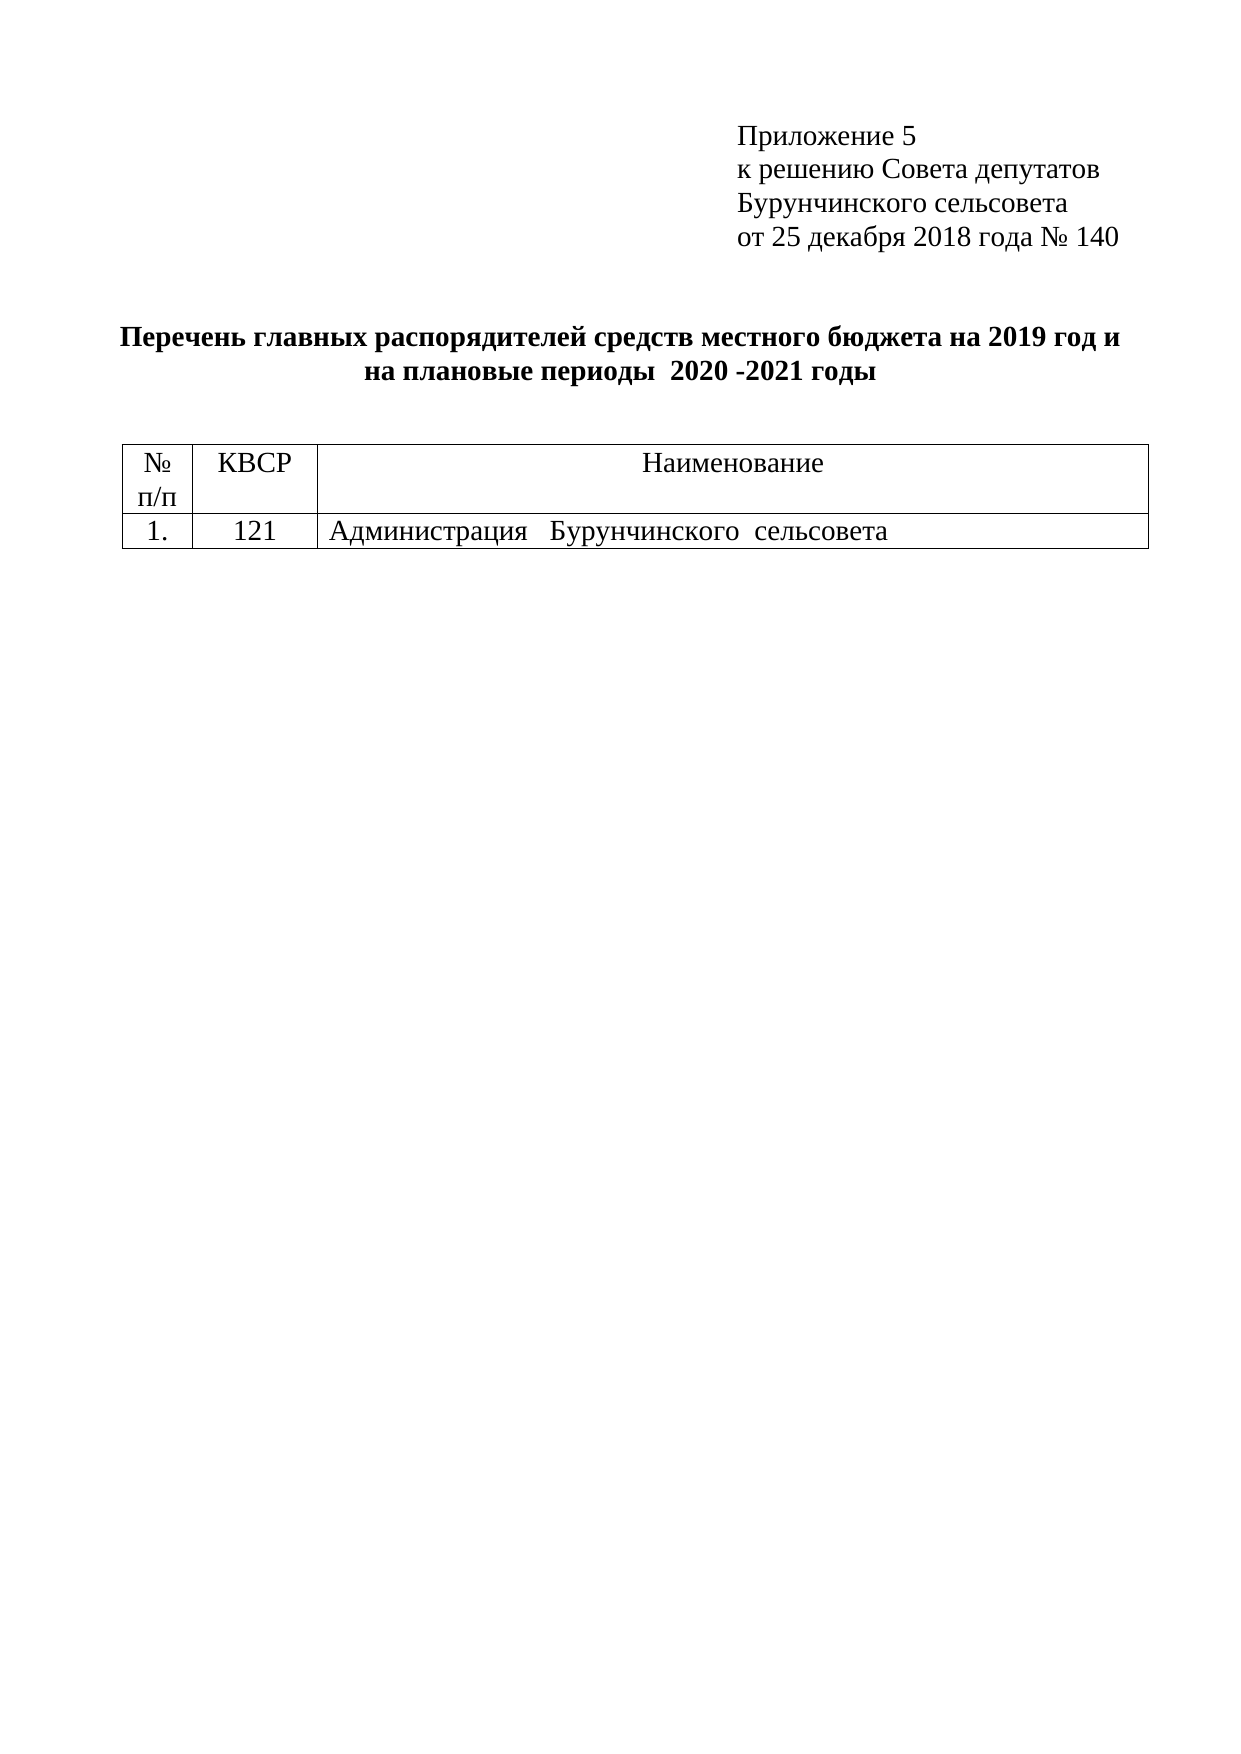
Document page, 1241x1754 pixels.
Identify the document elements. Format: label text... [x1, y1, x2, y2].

table_header № п/п [123, 445, 192, 512]
text от 25 декабря 2018 года № 140 [118, 219, 1122, 252]
table_cell 121 [193, 514, 317, 548]
text Перечень главных распорядителей средств местного бюджета на 2019 год и на плановые периоды 2020 -2021 годы [118, 319, 1122, 386]
text к решению Совета депутатов [118, 152, 1122, 185]
table_cell Администрация Бурунчинского сельсовета [318, 514, 1148, 548]
text Приложение 5 [118, 118, 1122, 152]
table_cell 1. [123, 514, 192, 548]
table_header Наименование [318, 445, 1148, 512]
text Бурунчинского сельсовета [118, 185, 1122, 219]
table_header КВСР [193, 445, 317, 512]
